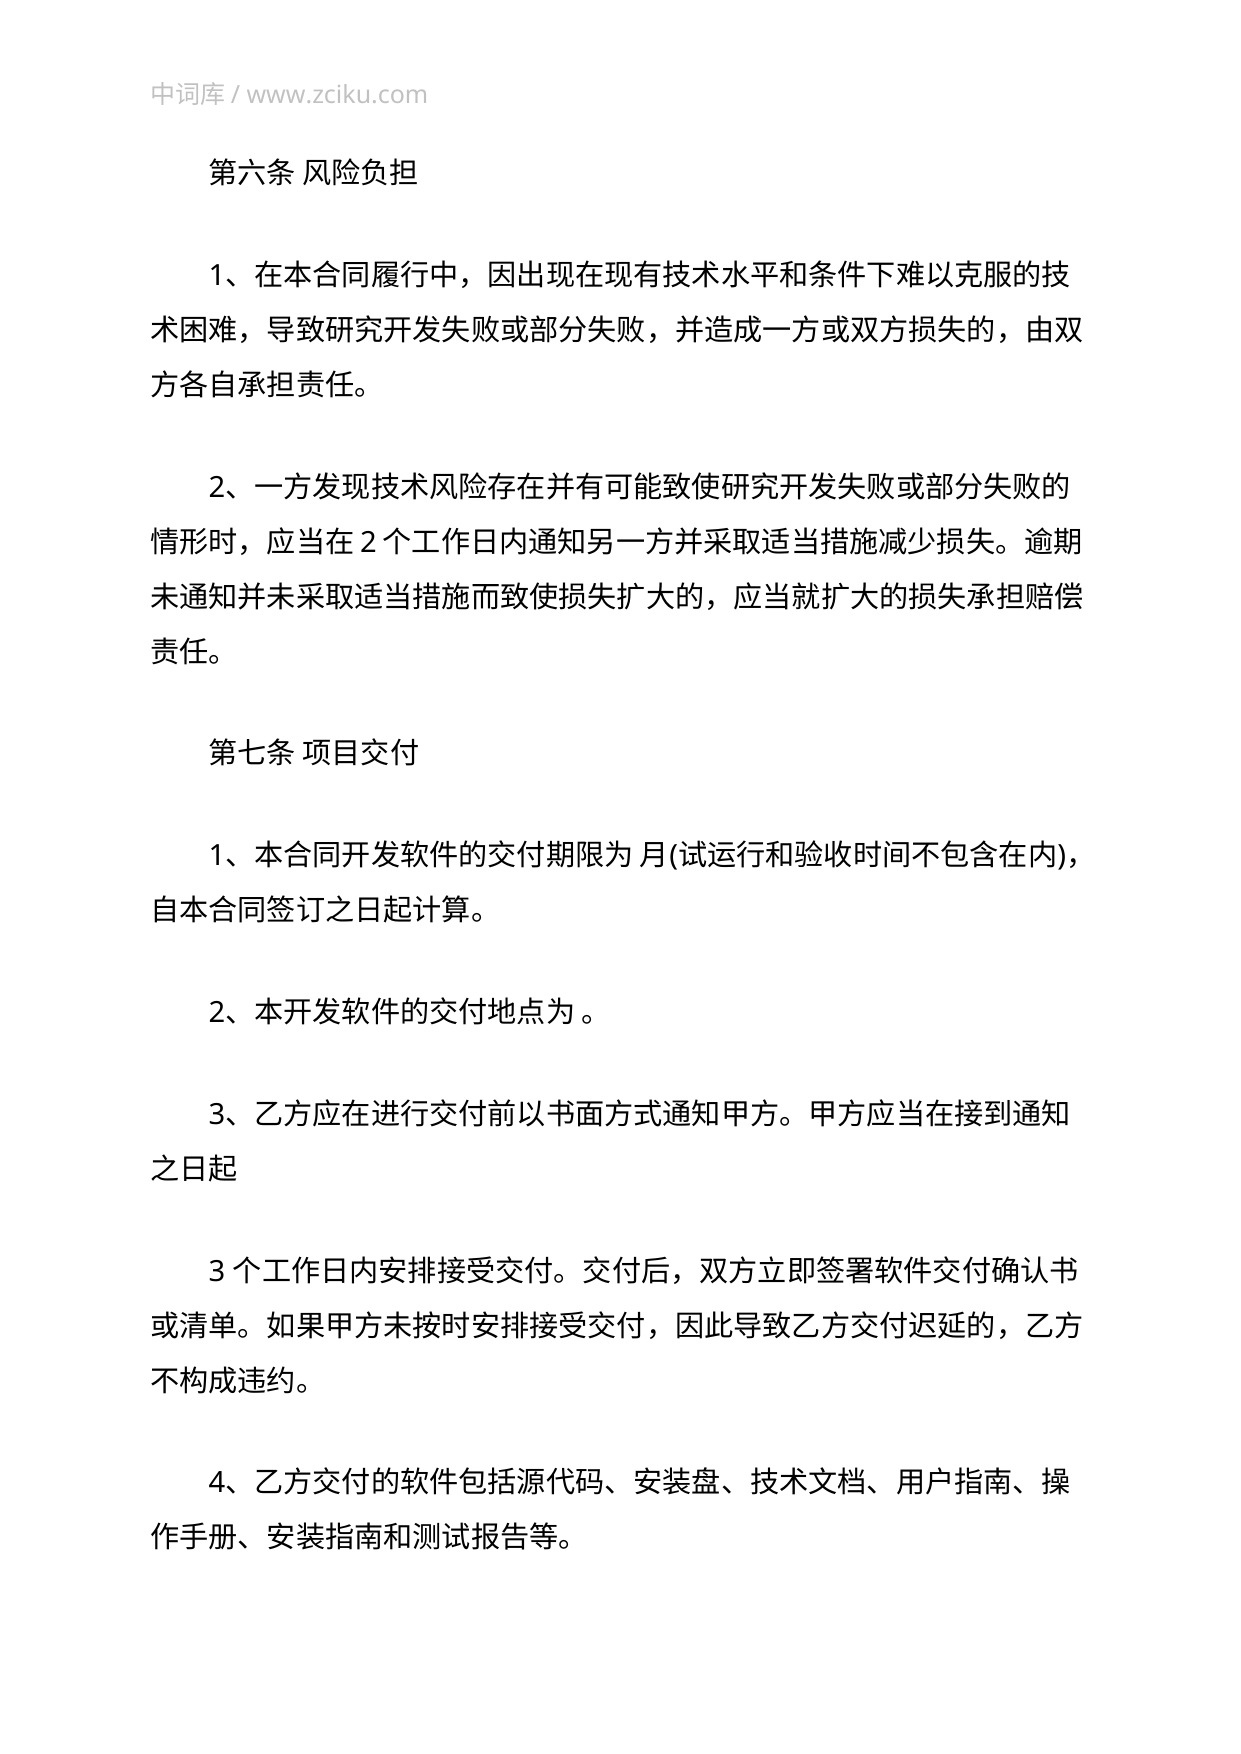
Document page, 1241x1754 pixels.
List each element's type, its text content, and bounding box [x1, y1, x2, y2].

text 2、本开发软件的交付地点为 。 [150, 989, 1090, 1031]
text 第六条 风险负担 [150, 150, 1090, 192]
text 4、乙方交付的软件包括源代码、安装盘、技术文档、用户指南、操作手册、安装指南和测试报告等。 [150, 1459, 1090, 1556]
text 1、本合同开发软件的交付期限为 月(试运行和验收时间不包含在内)，自本合同签订之日起计算。 [150, 832, 1090, 929]
text 2、一方发现技术风险存在并有可能致使研究开发失败或部分失败的情形时，应当在2个工作日内通知另一方并采取适当措施减少损失。逾期未通知并未采取适当措施而致使损失扩大的，应当就扩大的损失承担赔偿责任。 [150, 463, 1090, 671]
text 第七条 项目交付 [150, 730, 1090, 772]
text 3、乙方应在进行交付前以书面方式通知甲方。甲方应当在接到通知之日起 [150, 1091, 1090, 1188]
text 3 个工作日内安排接受交付。交付后，双方立即签署软件交付确认书或清单。如果甲方未按时安排接受交付，因此导致乙方交付迟延的，乙方不构成违约。 [150, 1247, 1090, 1399]
text 1、在本合同履行中，因出现在现有技术水平和条件下难以克服的技术困难，导致研究开发失败或部分失败，并造成一方或双方损失的，由双方各自承担责任。 [150, 252, 1090, 404]
